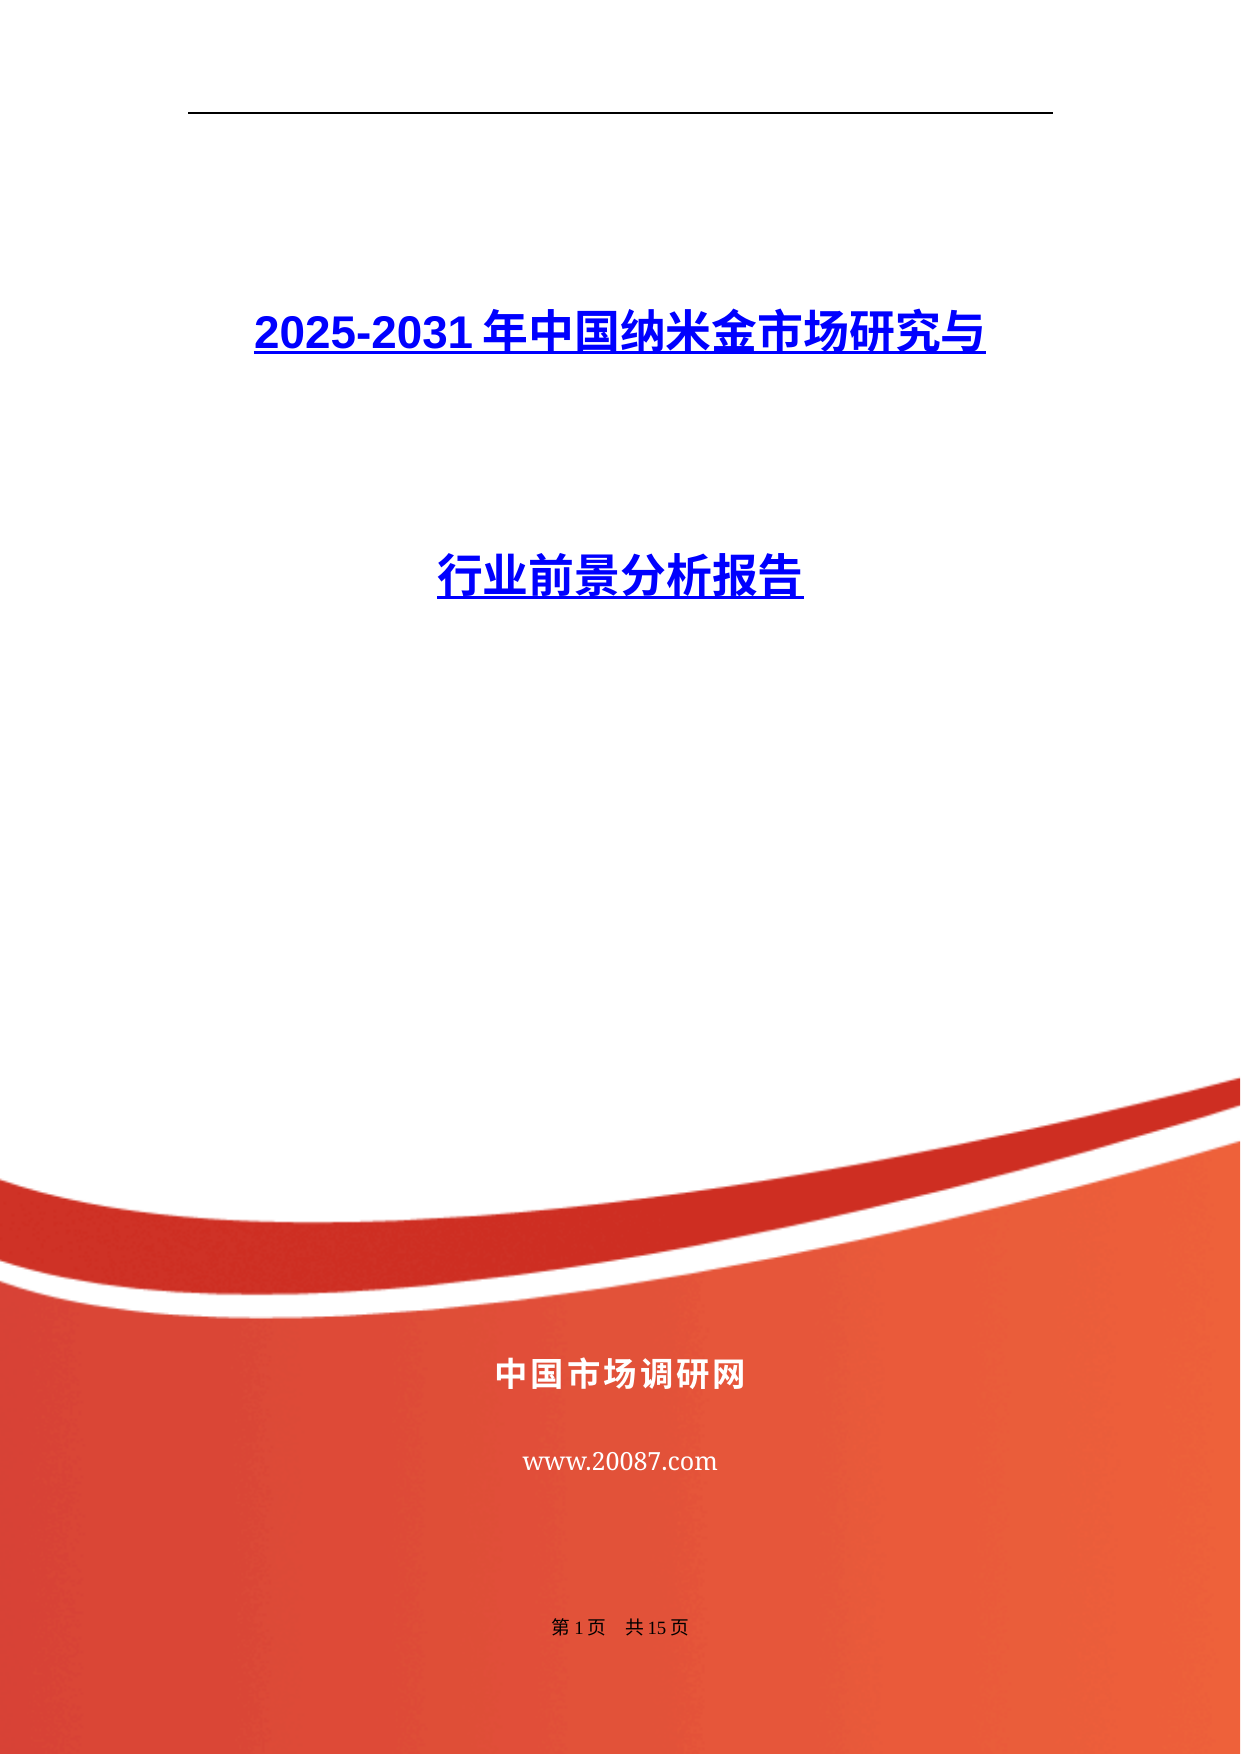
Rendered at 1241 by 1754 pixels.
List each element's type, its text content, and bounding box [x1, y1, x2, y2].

text www.20087.com [187, 1428, 1053, 1493]
picture [0, 1006, 1241, 1754]
table_header 2025-2031年中国纳米金市场研究与行业前景分析报告 [188, 207, 1053, 773]
subtitle 中国市场调研网 [187, 1339, 1053, 1404]
